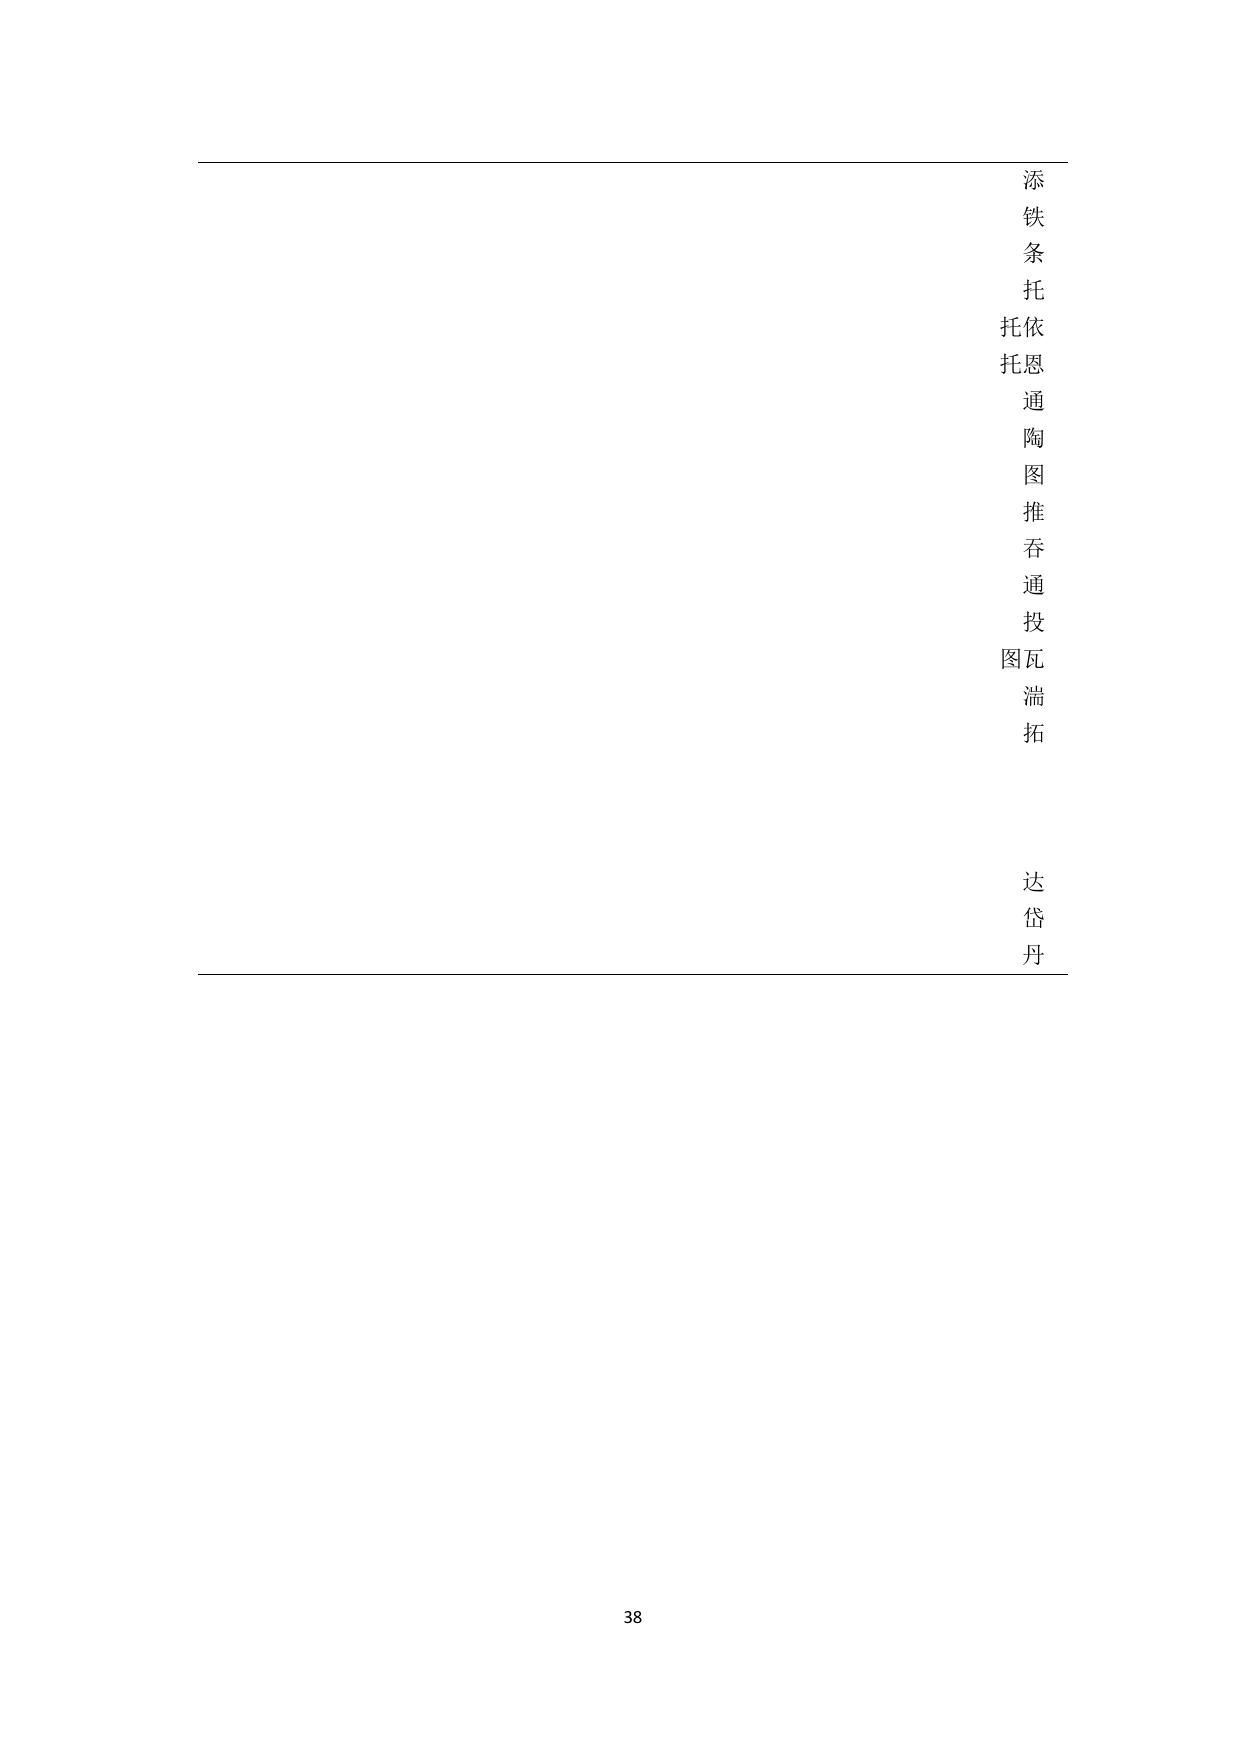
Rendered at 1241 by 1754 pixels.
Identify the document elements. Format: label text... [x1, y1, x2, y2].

table_cell 添 铁 条 托 托依 托恩 通 陶 图 推 吞 通 投 图瓦 湍 拓 达 岱 丹 [198, 163, 1068, 974]
